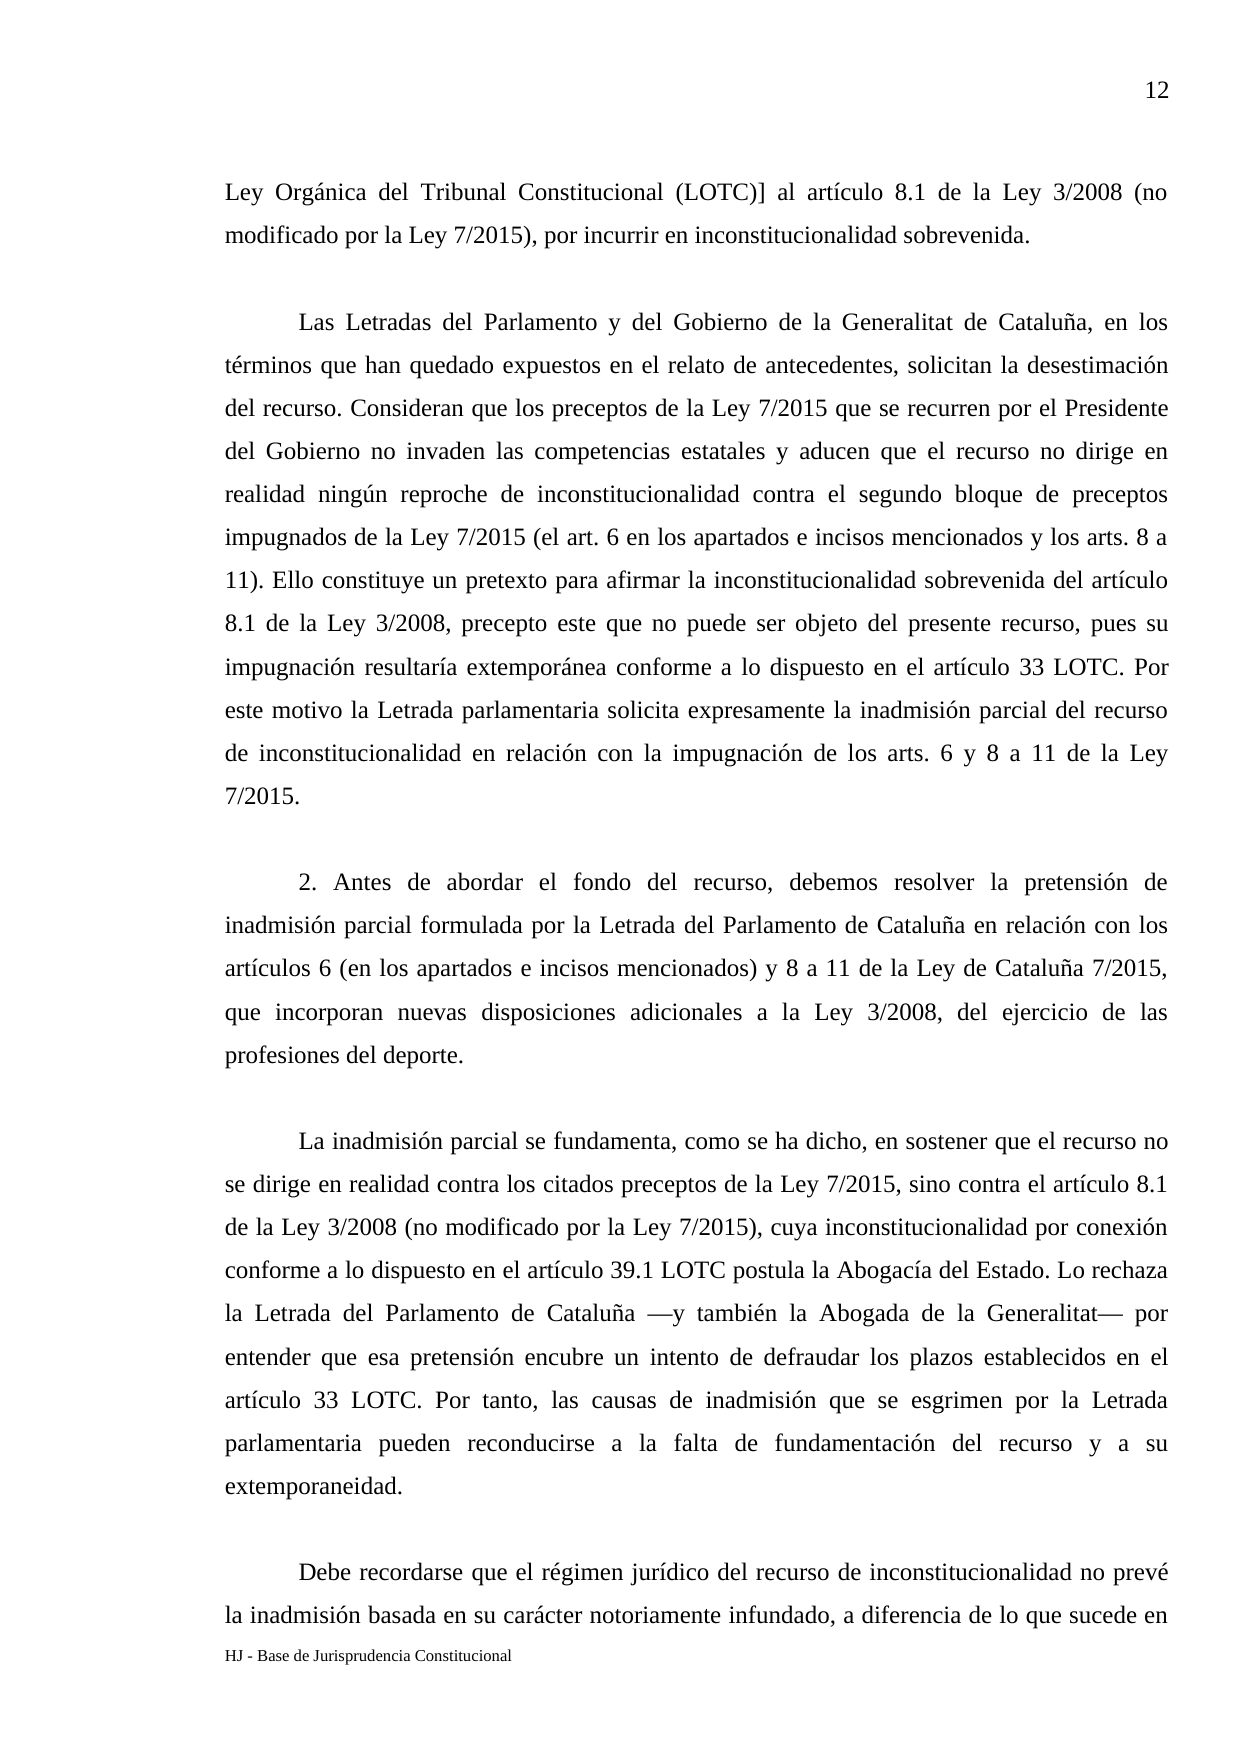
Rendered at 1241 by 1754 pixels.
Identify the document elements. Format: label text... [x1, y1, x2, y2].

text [224, 1557, 1169, 1629]
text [224, 177, 1169, 249]
text La inadmisión parcial se fundamenta, como se ha dicho, en sostener que el recurso no se dirige en realidad contra los citados preceptos de la Ley 7/2015, sino contra el artículo 8.1 de la Ley 3/2008 (no modificado por la Ley 7/2015), cuya inconstitucionalidad por conexión conforme a lo dispuesto en el artículo 39.1 LOTC postula la Abogacía del Estado. Lo rechaza la Letrada del Parlamento de Cataluña —y también la Abogada de la Generalitat— por entender que esa pretensión encubre un intento de defraudar los plazos establecidos en el artículo 33 LOTC. Por tanto, las causas de inadmisión que se esgrimen por la Letrada parlamentaria pueden reconducirse a la falta de fundamentación del recurso y a su extemporaneidad. [224, 1126, 1169, 1500]
text 2. Antes de abordar el fondo del recurso, debemos resolver la pretensión de inadmisión parcial formulada por la Letrada del Parlamento de Cataluña en relación con los artículos 6 (en los apartados e incisos mencionados) y 8 a 11 de la Ley de Cataluña 7/2015, que incorporan nuevas disposiciones adicionales a la Ley 3/2008, del ejercicio de las profesiones del deporte. [224, 867, 1169, 1068]
text Las Letradas del Parlamento y del Gobierno de la Generalitat de Cataluña, en los términos que han quedado expuestos en el relato de antecedentes, solicitan la desestimación del recurso. Consideran que los preceptos de la Ley 7/2015 que se recurren por el Presidente del Gobierno no invaden las competencias estatales y aducen que el recurso no dirige en realidad ningún reproche de inconstitucionalidad contra el segundo bloque de preceptos impugnados de la Ley 7/2015 (el art. 6 en los apartados e incisos mencionados y los arts. 8 a 11). Ello constituye un pretexto para afirmar la inconstitucionalidad sobrevenida del artículo 8.1 de la Ley 3/2008, precepto este que no puede ser objeto del presente recurso, pues su impugnación resultaría extemporánea conforme a lo dispuesto en el artículo 33 LOTC. Por este motivo la Letrada parlamentaria solicita expresamente la inadmisión parcial del recurso de inconstitucionalidad en relación con la impugnación de los arts. 6 y 8 a 11 de la Ley 7/2015. [224, 307, 1169, 810]
